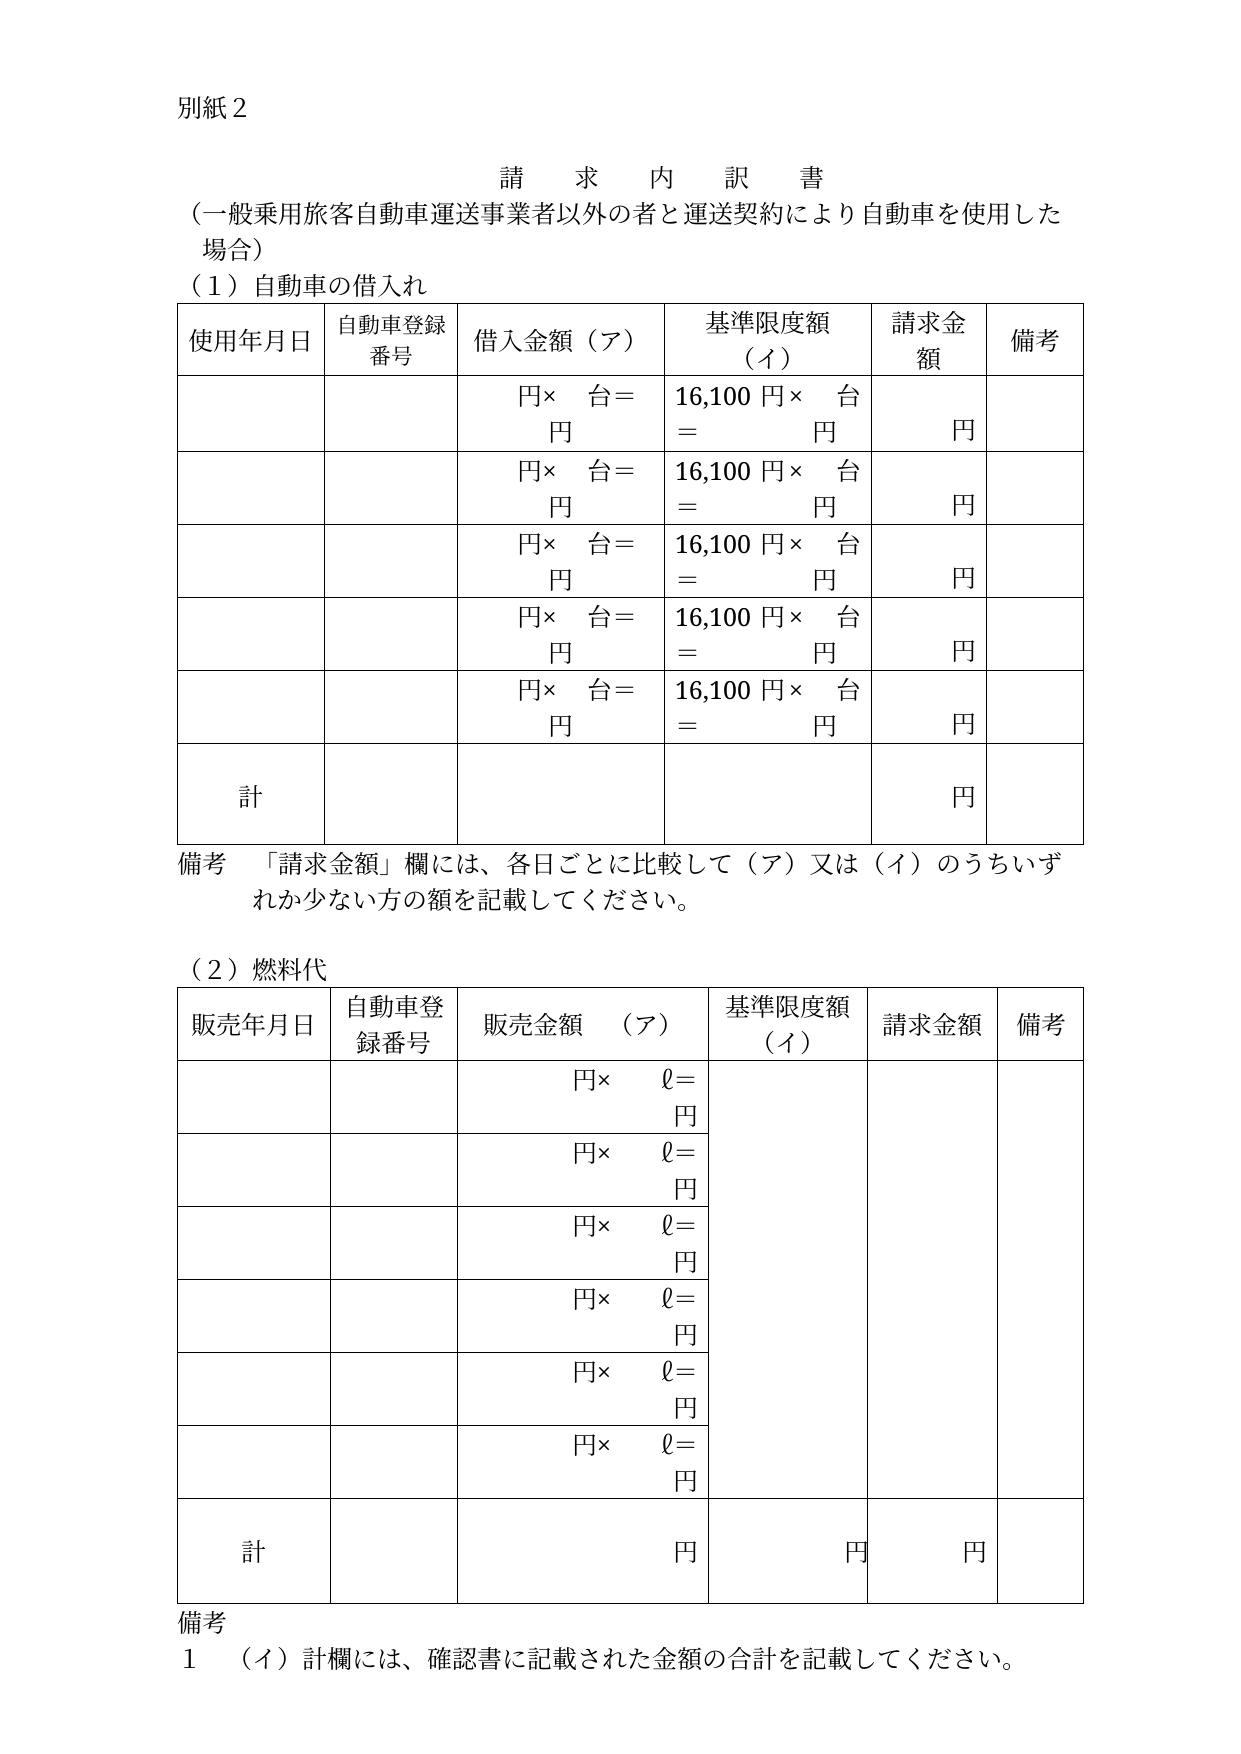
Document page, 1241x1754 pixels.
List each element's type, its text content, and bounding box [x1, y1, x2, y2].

table_cell 円 [872, 671, 986, 743]
table_cell [709, 1061, 867, 1498]
table_cell [987, 452, 1083, 524]
table_cell 円 [872, 744, 986, 844]
table_cell 16,100円× 台＝ 円 [665, 376, 871, 451]
table_cell 16,100円× 台＝ 円 [665, 598, 871, 670]
table_header 使用年月日 [178, 304, 324, 375]
text （２）燃料代 [177, 951, 1063, 987]
table_cell [325, 598, 457, 670]
table_cell [178, 1426, 330, 1498]
table_cell 計 [178, 1499, 330, 1603]
table_cell 16,100円× 台＝ 円 [665, 525, 871, 597]
table_cell [998, 1499, 1083, 1603]
table_cell [325, 744, 457, 844]
text （一般乗用旅客自動車運送事業者以外の者と運送契約により自動車を使用した場合） [177, 194, 1063, 266]
table_cell 円× ℓ＝ 円 [458, 1280, 708, 1352]
table_cell 円× 台＝ 円 [458, 452, 664, 524]
text （１）自動車の借入れ [177, 266, 1063, 302]
table_cell [987, 376, 1083, 451]
table_cell [998, 1061, 1083, 1498]
text 請 求 内 訳 書 [260, 159, 1063, 194]
table_header 請求金額 [872, 304, 986, 375]
table_cell 円× ℓ＝ 円 [458, 1134, 708, 1206]
table_cell [178, 376, 324, 451]
table_cell [325, 525, 457, 597]
table_header 販売金額 （ア） [458, 988, 708, 1060]
table_cell 円× ℓ＝ 円 [458, 1061, 708, 1133]
table_cell [178, 452, 324, 524]
table_cell 円 [458, 1499, 708, 1603]
table_cell [665, 744, 871, 844]
table_cell [331, 1353, 457, 1425]
table_cell [178, 525, 324, 597]
table_header 自動車登録番号 [331, 988, 457, 1060]
table_cell [178, 598, 324, 670]
table_cell [325, 452, 457, 524]
table_cell 円 [872, 452, 986, 524]
table_cell 円× 台＝ 円 [458, 525, 664, 597]
table_cell [458, 744, 664, 844]
table_header 自動車登録番号 [325, 304, 457, 375]
table_cell [987, 744, 1083, 844]
table_cell [331, 1207, 457, 1279]
table_header 借入金額（ア） [458, 304, 664, 375]
table_header 販売年月日 [178, 988, 330, 1060]
table_cell [325, 376, 457, 451]
table_cell [331, 1426, 457, 1498]
table_cell 円 [868, 1499, 997, 1603]
table_cell 円× 台＝ 円 [458, 598, 664, 670]
table_cell 円× ℓ＝ 円 [458, 1207, 708, 1279]
table_header 基準限度額（イ） [709, 988, 867, 1060]
table_cell 円 [872, 525, 986, 597]
table_cell [987, 671, 1083, 743]
table_cell 円 [872, 598, 986, 670]
table_cell 円× 台＝ 円 [458, 376, 664, 451]
table_cell [987, 598, 1083, 670]
table_cell [178, 1207, 330, 1279]
table_cell 円 [709, 1499, 867, 1603]
text 別紙２ [177, 89, 1063, 124]
table_cell 円× ℓ＝ 円 [458, 1353, 708, 1425]
table_header 基準限度額 （イ） [665, 304, 871, 375]
table_cell [331, 1061, 457, 1133]
table_cell 円× 台＝ 円 [458, 671, 664, 743]
table_cell 円× ℓ＝ 円 [458, 1426, 708, 1498]
table_cell [178, 1353, 330, 1425]
text 備考 [177, 1604, 1063, 1640]
table_cell 16,100円× 台＝ 円 [665, 671, 871, 743]
table_header 備考 [998, 988, 1083, 1060]
table_cell [178, 1061, 330, 1133]
table_header 請求金額 [868, 988, 997, 1060]
table_cell [331, 1134, 457, 1206]
table_cell [325, 671, 457, 743]
table_cell [331, 1499, 457, 1603]
text １ （イ）計欄には、確認書に記載された金額の合計を記載してください。 [177, 1640, 1063, 1676]
table_cell 計 [178, 744, 324, 844]
table_cell [868, 1061, 997, 1498]
table_cell [331, 1280, 457, 1352]
table_cell [178, 671, 324, 743]
table_cell [178, 1134, 330, 1206]
table_cell 16,100円× 台＝ 円 [665, 452, 871, 524]
table_cell 円 [872, 376, 986, 451]
table_cell [987, 525, 1083, 597]
table_header 備考 [987, 304, 1083, 375]
table_cell [178, 1280, 330, 1352]
text 備考 「請求金額」欄には、各日ごとに比較して（ア）又は（イ）のうちいずれか少ない方の額を記載してください。 [177, 845, 1063, 917]
